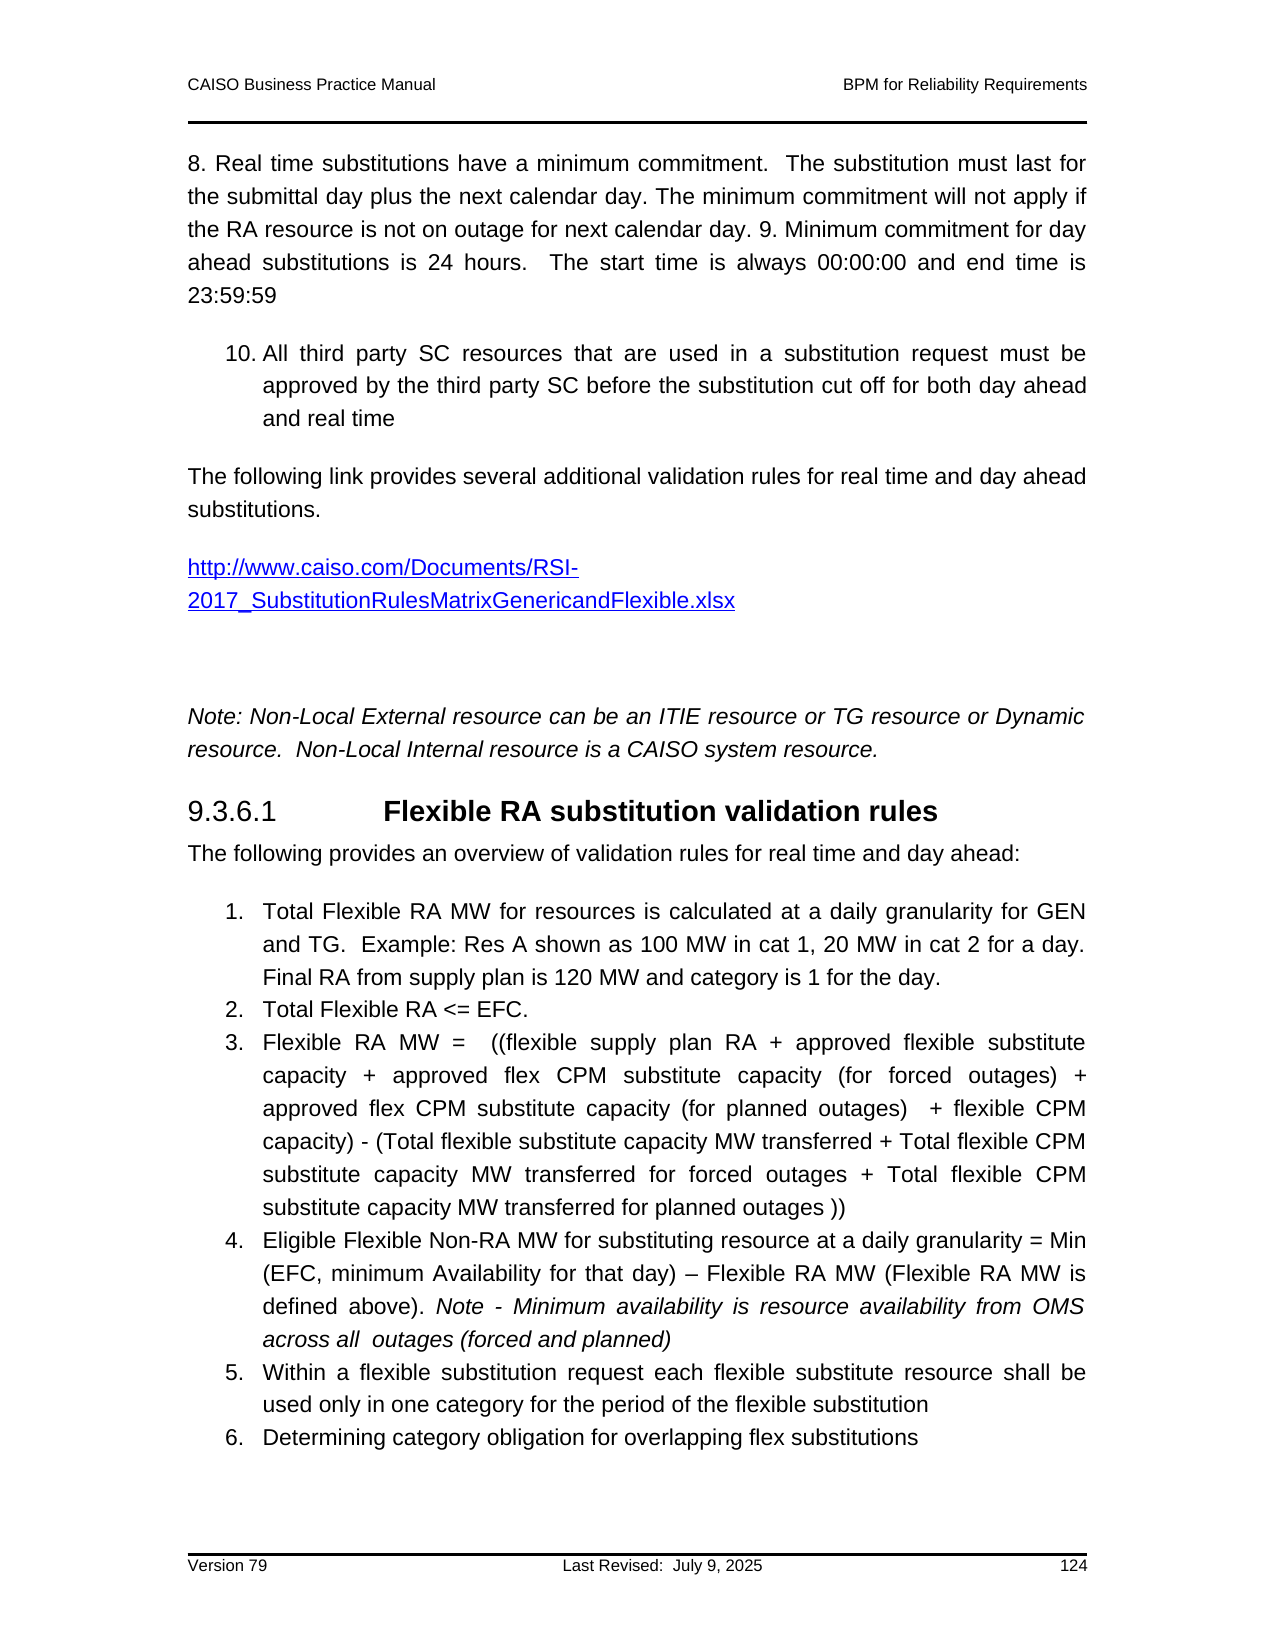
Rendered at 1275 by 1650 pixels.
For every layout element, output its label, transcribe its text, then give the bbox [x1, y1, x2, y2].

list Determining category obligation for overlapping flex substitutions [225, 1424, 1087, 1451]
subtitle Flexible RA substitution validation rules [187, 794, 1087, 827]
list Flexible RA MW = ((flexible supply plan RA + approved flexible substitute capacity + approved flex CPM substitute capacity (for forced outages) + approved flex CPM substitute capacity (for planned outages) + flexible CPM capacity) - (Total flexible substitute capacity MW transferred + Total flexible CPM substitute capacity MW transferred for forced outages + Total flexible CPM substitute capacity MW transferred for planned outages )) [225, 1029, 1087, 1220]
text http://www.caiso.com/Documents/RSI-2017_SubstitutionRulesMatrixGenericandFlexible.xlsx [187, 554, 1087, 613]
text The following provides an overview of validation rules for real time and day ahead: [187, 840, 1087, 866]
text Note: Non-Local External resource can be an ITIE resource or TG resource or Dynamic resource. Non-Local Internal resource is a CAISO system resource. [187, 703, 1087, 762]
list Total Flexible RA MW for resources is calculated at a daily granularity for GEN and TG. Example: Res A shown as 100 MW in cat 1, 20 MW in cat 2 for a day. Final RA from supply plan is 120 MW and category is 1 for the day. [225, 898, 1087, 990]
text 8. Real time substitutions have a minimum commitment. The substitution must last for the submittal day plus the next calendar day. The minimum commitment will not apply if the RA resource is not on outage for next calendar day. 9. Minimum commitment for day ahead substitutions is 24 hours. The start time is always 00:00:00 and end time is 23:59:59 [187, 150, 1087, 308]
text The following link provides several additional validation rules for real time and day ahead substitutions. [187, 463, 1087, 523]
list Within a flexible substitution request each flexible substitute resource shall be used only in one category for the period of the flexible substitution [225, 1358, 1087, 1418]
list Eligible Flexible Non-RA MW for substituting resource at a daily granularity = Min (EFC, minimum Availability for that day) – Flexible RA MW (Flexible RA MW is defined above). Note - Minimum availability is resource availability from OMS across all outages (forced and planned) [225, 1227, 1087, 1352]
list All third party SC resources that are used in a substitution request must be approved by the third party SC before the substitution cut off for both day ahead and real time [225, 339, 1087, 432]
list Total Flexible RA <= EFC. [225, 996, 1087, 1023]
